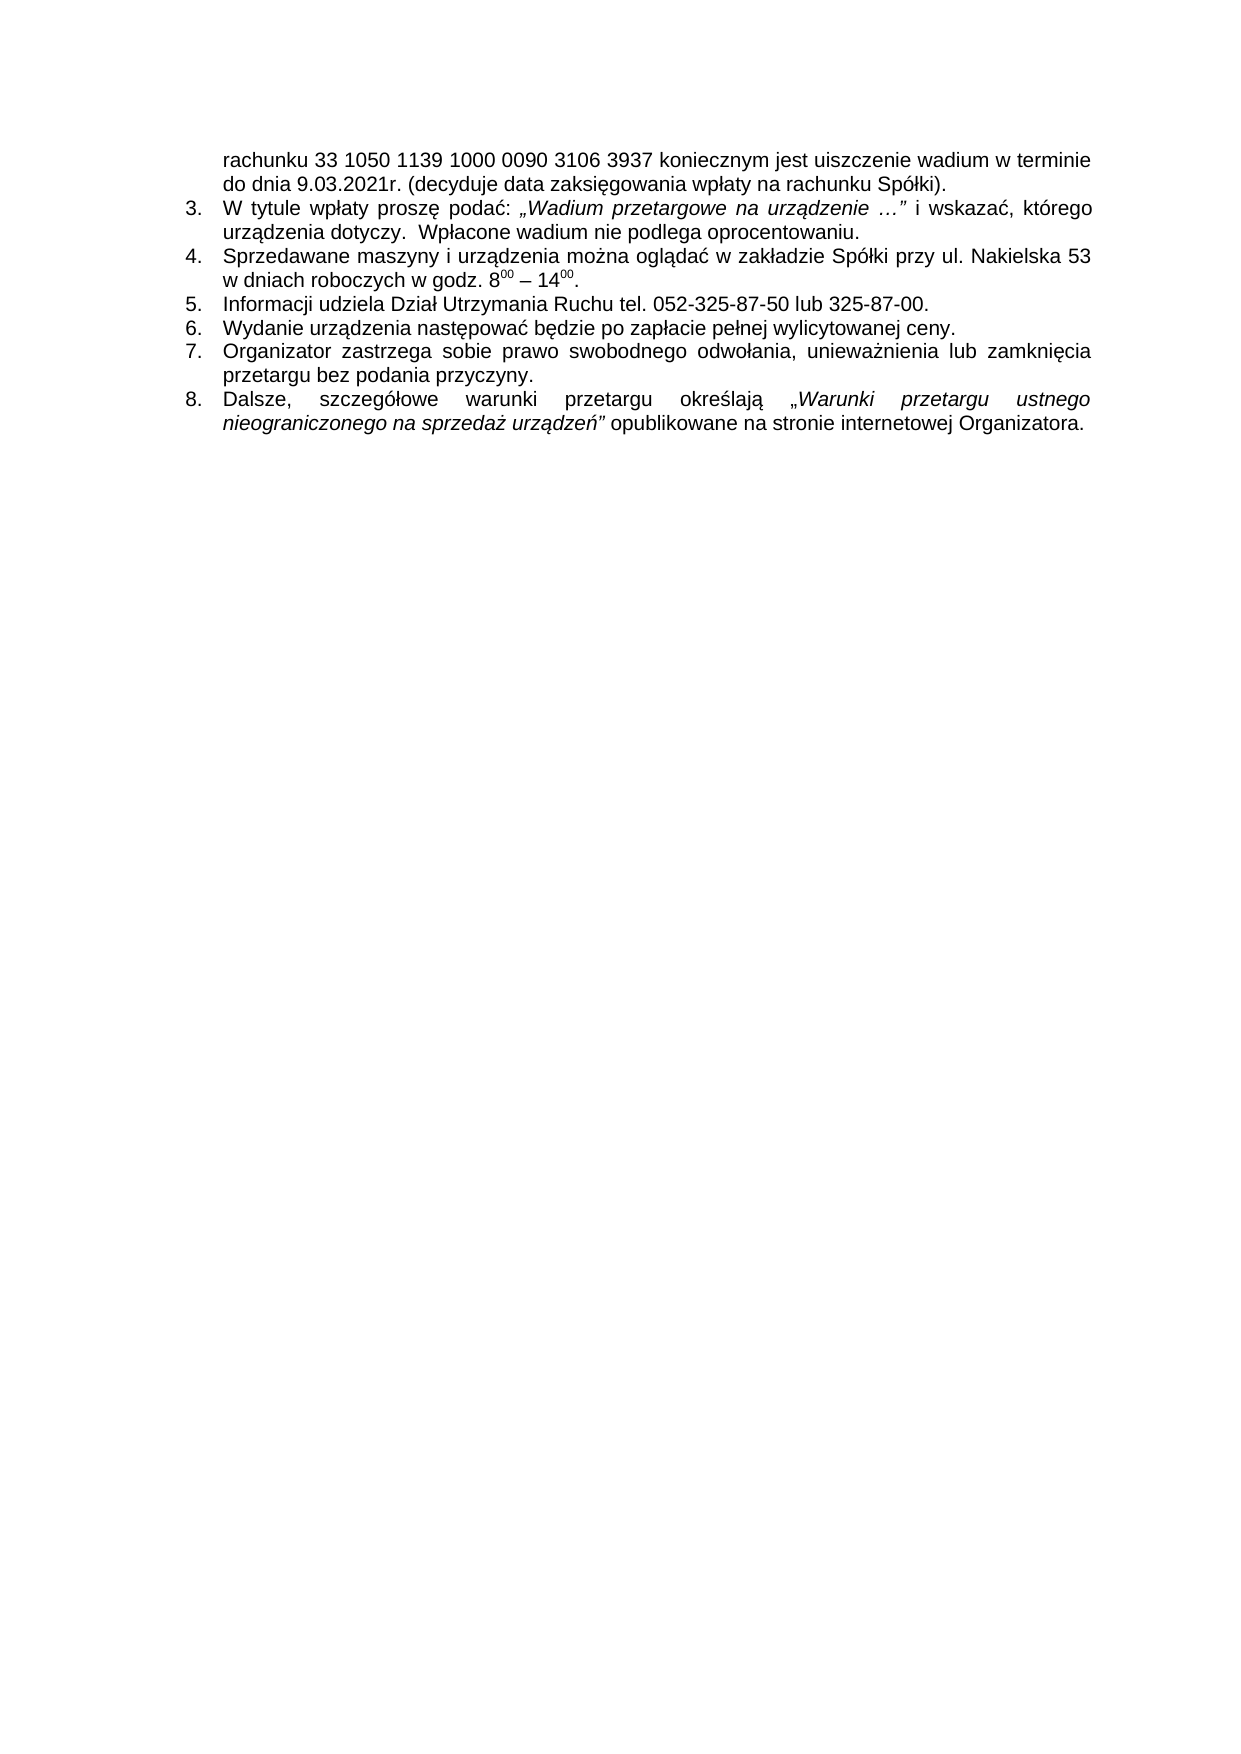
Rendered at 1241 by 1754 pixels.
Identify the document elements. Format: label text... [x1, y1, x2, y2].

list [185, 148, 1093, 196]
list Wydanie urządzenia następować będzie po zapłacie pełnej wylicytowanej ceny. [185, 315, 1093, 339]
list W tytule wpłaty proszę podać: „Wadium przetargowe na urządzenie …” i wskazać, którego urządzenia dotyczy. Wpłacone wadium nie podlega oprocentowaniu. [185, 196, 1093, 243]
list Organizator zastrzega sobie prawo swobodnego odwołania, unieważnienia lub zamknięcia przetargu bez podania przyczyny. [185, 339, 1093, 387]
list Sprzedawane maszyny i urządzenia można oglądać w zakładzie Spółki przy ul. Nakielska 53 w dniach roboczych w godz. 800 – 1400. [185, 243, 1093, 291]
list Dalsze, szczegółowe warunki przetargu określają „Warunki przetargu ustnego nieograniczonego na sprzedaż urządzeń” opublikowane na stronie internetowej Organizatora. [185, 387, 1093, 435]
list Informacji udziela Dział Utrzymania Ruchu tel. 052-325-87-50 lub 325-87-00. [185, 291, 1093, 315]
